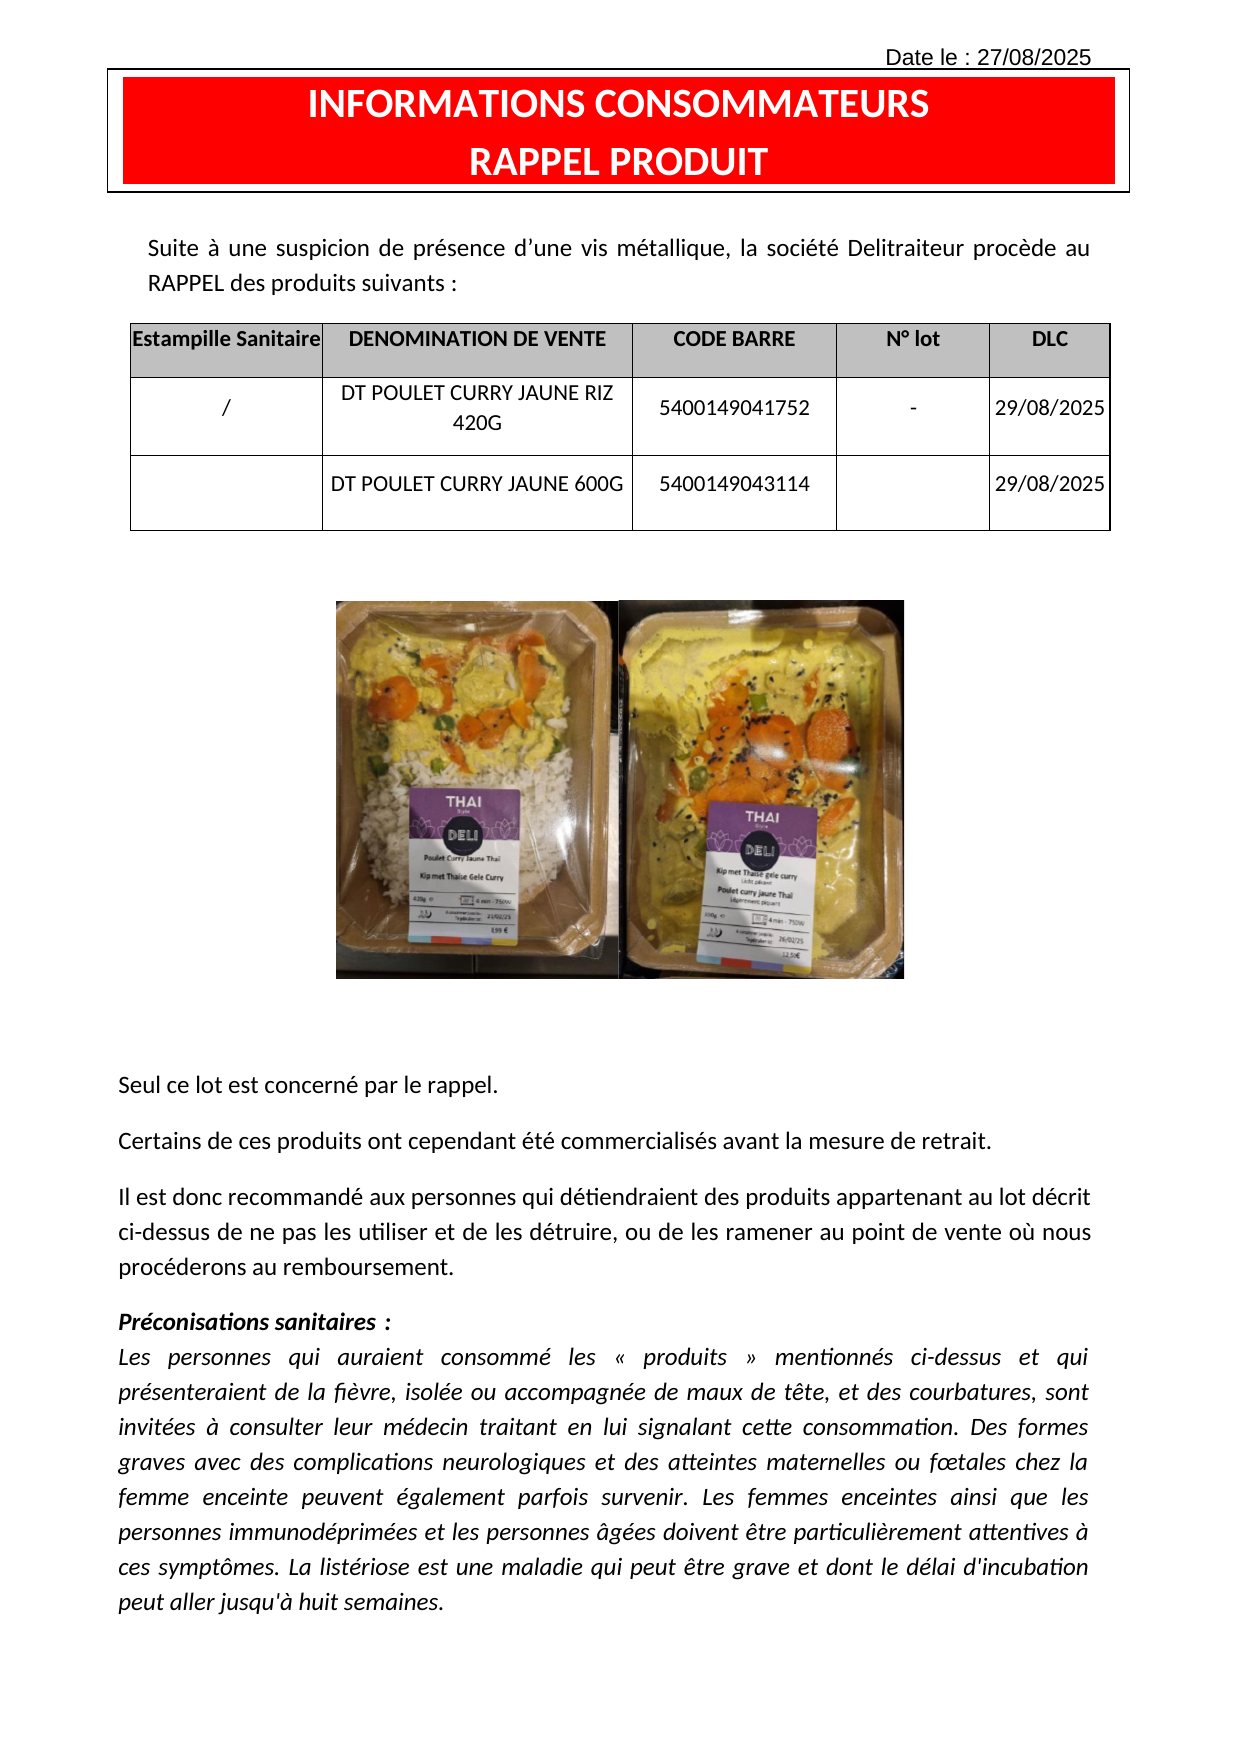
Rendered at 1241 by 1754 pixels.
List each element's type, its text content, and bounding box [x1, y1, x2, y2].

text Suite à une suspicion de présence d’une vis métallique, la société Delitraiteur procède au RAPPEL des produits suivants : [148, 232, 1093, 298]
table_header CODE BARRE [633, 324, 836, 377]
table_header DENOMINATION DE VENTE [323, 324, 632, 377]
text Préconisations sanitaires : [118, 1307, 1093, 1337]
text Certains de ces produits ont cependant été commercialisés avant la mesure de retrait. [118, 1125, 1093, 1155]
table_cell DT POULET CURRY JAUNE 600G [323, 456, 632, 529]
table_cell 29/08/2025 [990, 456, 1109, 529]
table_cell DT POULET CURRY JAUNE RIZ 420G [323, 378, 632, 455]
table_cell 29/08/2025 [990, 378, 1109, 455]
text Les personnes qui auraient consommé les « produits » mentionnés ci-dessus et qui présenteraient de la fièvre, isolée ou accompagnée de maux de tête, et des courbatures, sont invitées à consulter leur médecin traitant en lui signalant cette consommation. Des formes graves avec des complications neurologiques et des atteintes maternelles ou fœtales chez la femme enceinte peuvent également parfois survenir. Les femmes enceintes ainsi que les personnes immunodéprimées et les personnes âgées doivent être particulièrement attentives à ces symptômes. La listériose est une maladie qui peut être grave et dont le délai d'incubation peut aller jusqu'à huit semaines. [118, 1342, 1093, 1617]
table_header N° lot [837, 324, 989, 377]
table_cell 5400149041752 [633, 378, 836, 455]
picture [336, 600, 905, 979]
table_cell - [837, 378, 989, 455]
table_header Estampille Sanitaire [131, 324, 322, 377]
table_cell [131, 456, 322, 529]
table_cell / [131, 378, 322, 455]
table_cell 5400149043114 [633, 456, 836, 529]
table_header DLC [990, 324, 1109, 377]
table_cell [837, 456, 989, 529]
text Il est donc recommandé aux personnes qui détiendraient des produits appartenant au lot décrit ci-dessus de ne pas les utiliser et de les détruire, ou de les ramener au point de vente où nous procéderons au remboursement. [118, 1181, 1093, 1281]
text Seul ce lot est concerné par le rappel. [118, 1069, 1093, 1099]
